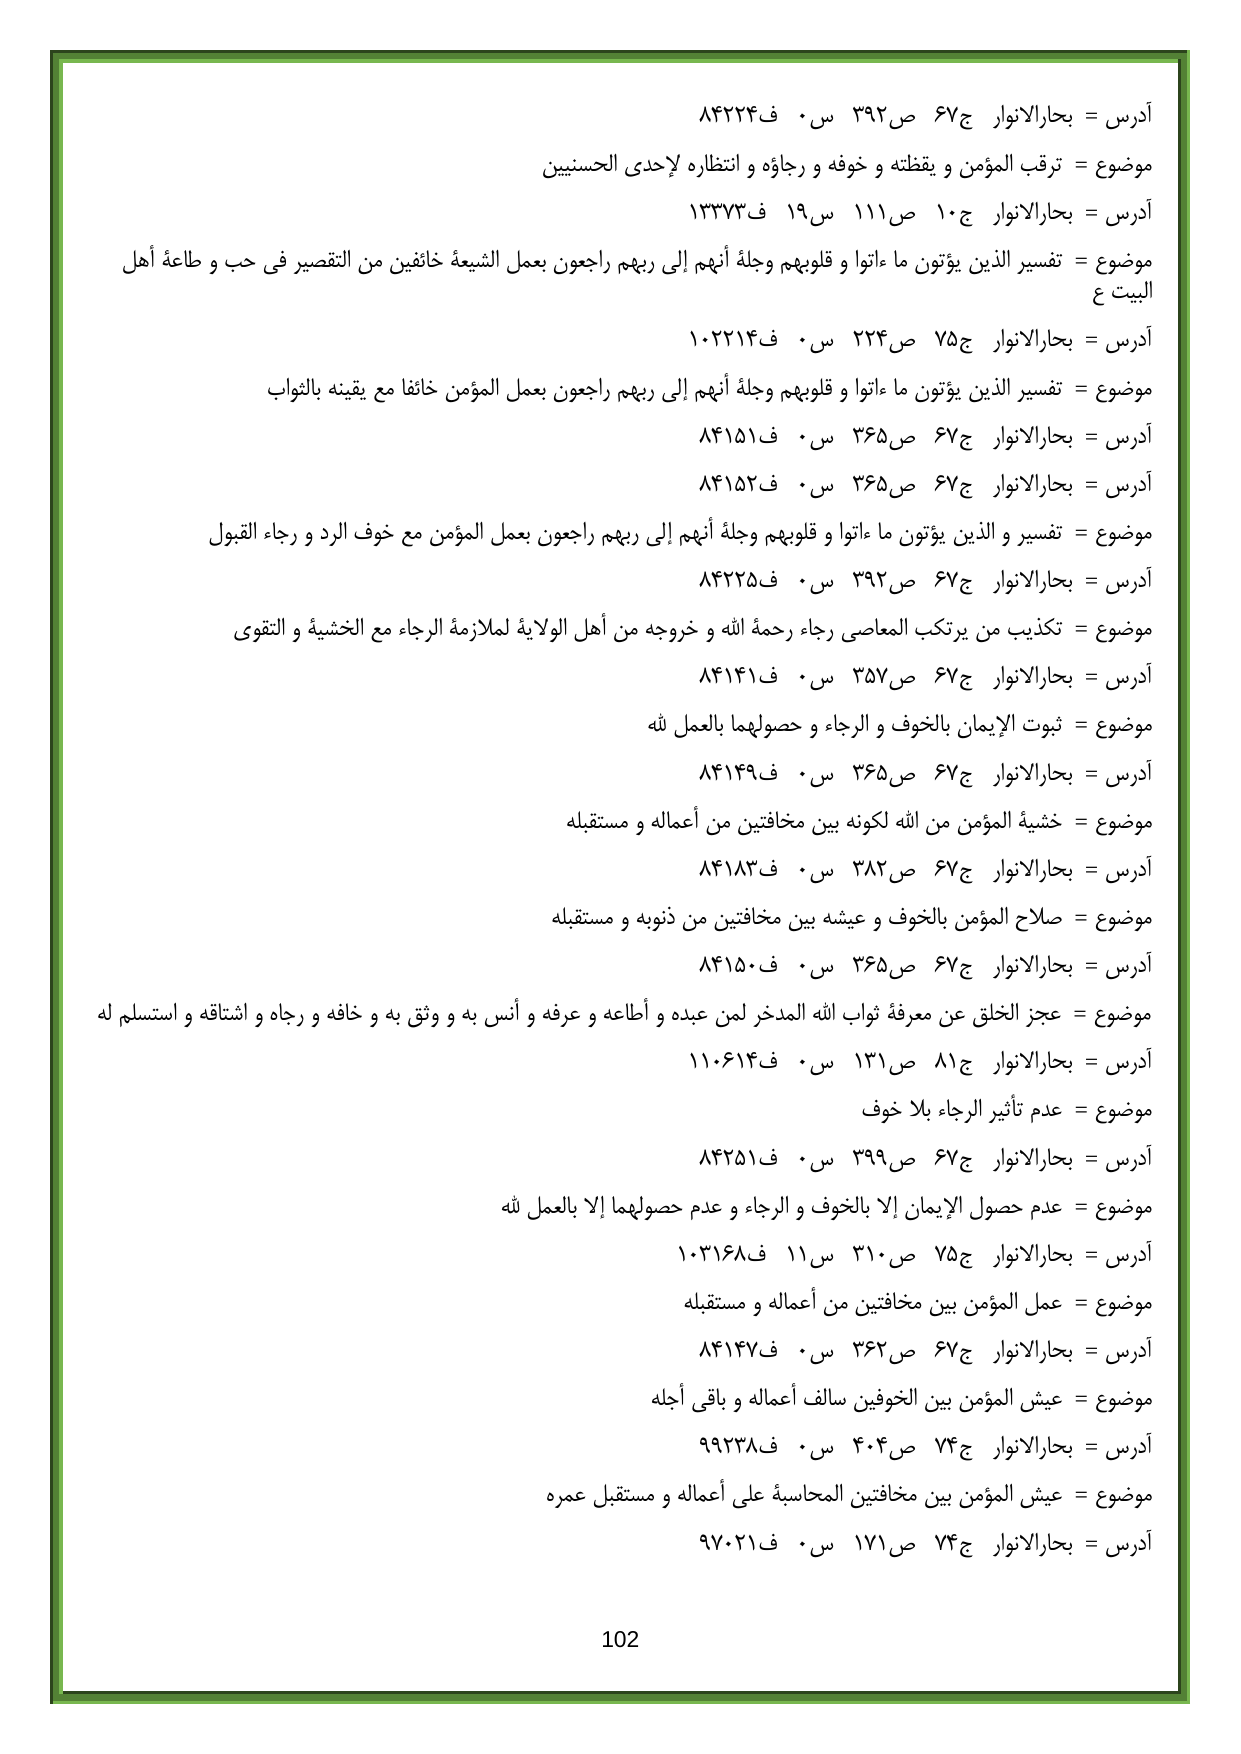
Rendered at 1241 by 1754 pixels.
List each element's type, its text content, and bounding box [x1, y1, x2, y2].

text موضوع = ثبوت الإيمان بالخوف و الرجاء و حصولهما بالعمل لله‏ [89, 712, 1152, 742]
text موضوع = عجز الخلق عن معرفة ثواب الله المدخر لمن عبده و أطاعه و عرفه و أنس به و وثق به و خافه و رجاه و اشتاقه و استسلم له‏ [89, 1001, 1152, 1030]
text آدرس = بحارالانوار ج‏67 ص‏365 س‏0 ف‏84152 [89, 472, 1152, 501]
text آدرس = بحارالانوار ج‏67 ص‏392 س‏0 ف‏84225 [89, 568, 1152, 597]
text آدرس = بحارالانوار ج‏67 ص‏399 س‏0 ف‏84251 [89, 1146, 1152, 1175]
text آدرس = بحارالانوار ج‏67 ص‏357 س‏0 ف‏84141 [89, 664, 1152, 693]
text موضوع = عدم حصول الإيمان إلا بالخوف و الرجاء و عدم حصولهما إلا بالعمل لله‏ [89, 1194, 1152, 1223]
text آدرس = بحارالانوار ج‏74 ص‏404 س‏0 ف‏99238 [89, 1434, 1152, 1463]
text آدرس = بحارالانوار ج‏67 ص‏362 س‏0 ف‏84147 [89, 1338, 1152, 1367]
text موضوع = ترقب المؤمن و يقظته و خوفه و رجاؤه و انتظاره لإحدى الحسنيين‏ [89, 152, 1152, 181]
text موضوع = تفسير و الذين يؤتون ما ءاتوا و قلوبهم وجلة أنهم إلى ربهم راجعون بعمل المؤمن مع خوف الرد و رجاء القبول‏ [89, 520, 1152, 549]
text آدرس = بحارالانوار ج‏81 ص‏131 س‏0 ف‏110614 [89, 1049, 1152, 1078]
text آدرس = بحارالانوار ج‏67 ص‏365 س‏0 ف‏84150 [89, 953, 1152, 982]
text آدرس = بحارالانوار ج‏67 ص‏392 س‏0 ف‏84224 [89, 103, 1152, 133]
text موضوع = عمل المؤمن بين مخافتين من أعماله و مستقبله‏ [89, 1290, 1152, 1319]
text آدرس = بحارالانوار ج‏75 ص‏310 س‏11 ف‏103168 [89, 1242, 1152, 1271]
text آدرس = بحارالانوار ج‏67 ص‏365 س‏0 ف‏84149 [89, 761, 1152, 790]
text موضوع = خشية المؤمن من الله لكونه بين مخافتين من أعماله و مستقبله‏ [89, 809, 1152, 838]
text آدرس = بحارالانوار ج‏10 ص‏111 س‏19 ف‏13373 [89, 200, 1152, 229]
text موضوع = عيش المؤمن بين الخوفين سالف أعماله و باقي أجله‏ [89, 1386, 1152, 1415]
text موضوع = عدم تأثير الرجاء بلا خوف‏ [89, 1097, 1152, 1127]
text موضوع = صلاح المؤمن بالخوف و عيشه بين مخافتين من ذنوبه و مستقبله‏ [89, 905, 1152, 934]
text آدرس = بحارالانوار ج‏74 ص‏171 س‏0 ف‏97021 [89, 1531, 1152, 1560]
text آدرس = بحارالانوار ج‏67 ص‏382 س‏0 ف‏84183 [89, 857, 1152, 886]
text موضوع = تكذيب من يرتكب المعاصي رجاء رحمة الله و خروجه من أهل الولاية لملازمة الرجاء مع الخشية و التقوى‏ [89, 616, 1152, 645]
text موضوع = عيش المؤمن بين مخافتين المحاسبة على أعماله و مستقبل عمره‏ [89, 1482, 1152, 1512]
text موضوع = تفسير الذين يؤتون ما ءاتوا و قلوبهم وجلة أنهم إلى ربهم راجعون بعمل الشيعة خائفين من التقصير في حب و طاعة أهل البيت ع‏ [89, 248, 1152, 308]
text موضوع = تفسير الذين يؤتون ما ءاتوا و قلوبهم وجلة أنهم إلى ربهم راجعون بعمل المؤمن خائفا مع يقينه بالثواب‏ [89, 376, 1152, 405]
text آدرس = بحارالانوار ج‏67 ص‏365 س‏0 ف‏84151 [89, 424, 1152, 453]
text آدرس = بحارالانوار ج‏75 ص‏224 س‏0 ف‏102214 [89, 327, 1152, 357]
